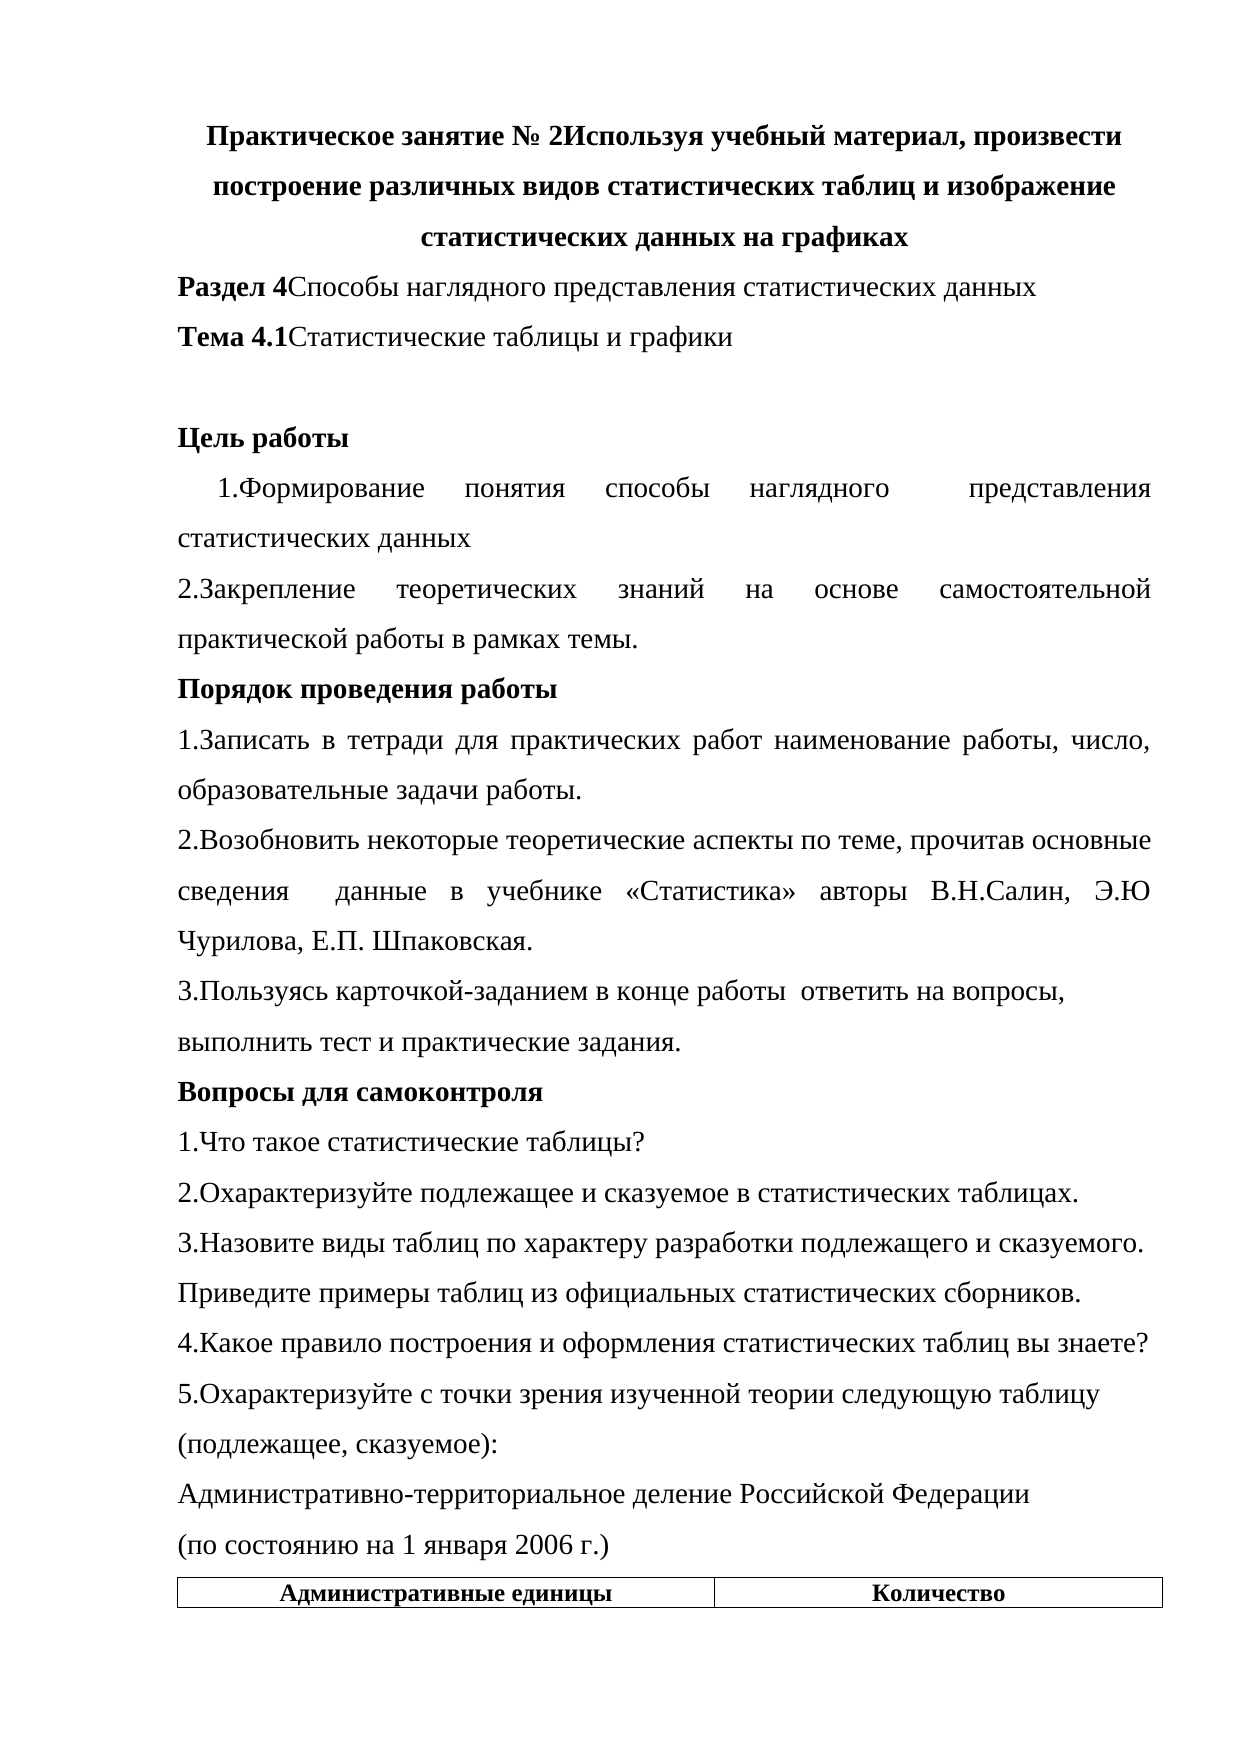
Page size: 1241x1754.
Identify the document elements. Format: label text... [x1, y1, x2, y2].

text 2.Охарактеризуйте подлежащее и сказуемое в статистических таблицах. [177, 1175, 1152, 1208]
text 3.Пользуясь карточкой-заданием в конце работы ответить на вопросы, [177, 973, 1152, 1007]
table_header Количество [715, 1578, 1162, 1607]
text Раздел 4Способы наглядного представления статистических данных [177, 269, 1152, 303]
list Практическое занятие № 2Используя учебный материал, произвести построение различных видов статистических таблиц и изображение статистических данных на графиках [177, 118, 1152, 252]
text Тема 4.1Статистические таблицы и графики [177, 319, 1152, 353]
text 2.Возобновить некоторые теоретические аспекты по теме, прочитав основные сведения данные в учебнике «Статистика» авторы В.Н.Салин, Э.Ю Чурилова, Е.П. Шпаковская. [177, 822, 1152, 957]
text Цель работы [177, 420, 1152, 453]
text Вопросы для самоконтроля [177, 1074, 1152, 1108]
table_header Административные единицы [178, 1578, 714, 1607]
text 1.Формирование понятия способы наглядного представления статистических данных [177, 470, 1152, 554]
text 1.Что такое статистические таблицы? [177, 1124, 1152, 1158]
text выполнить тест и практические задания. [177, 1024, 1152, 1057]
text Порядок проведения работы [177, 672, 1152, 705]
text (по состоянию на 1 января 2006 г.) [177, 1527, 1152, 1560]
text Административно-территориальное деление Российской Федерации [177, 1477, 1152, 1510]
text 2.Закрепление теоретических знаний на основе самостоятельной практической работы в рамках темы. [177, 571, 1152, 655]
text 1.Записать в тетради для практических работ наименование работы, число, образовательные задачи работы. [177, 722, 1152, 806]
text 3.Назовите виды таблиц по характеру разработки подлежащего и сказуемого. Приведите примеры таблиц из официальных статистических сборников. [177, 1225, 1152, 1309]
text 4.Какое правило построения и оформления статистических таблиц вы знаете? [177, 1326, 1152, 1359]
text 5.Охарактеризуйте с точки зрения изученной теории следующую таблицу (подлежащее, сказуемое): [177, 1376, 1152, 1460]
